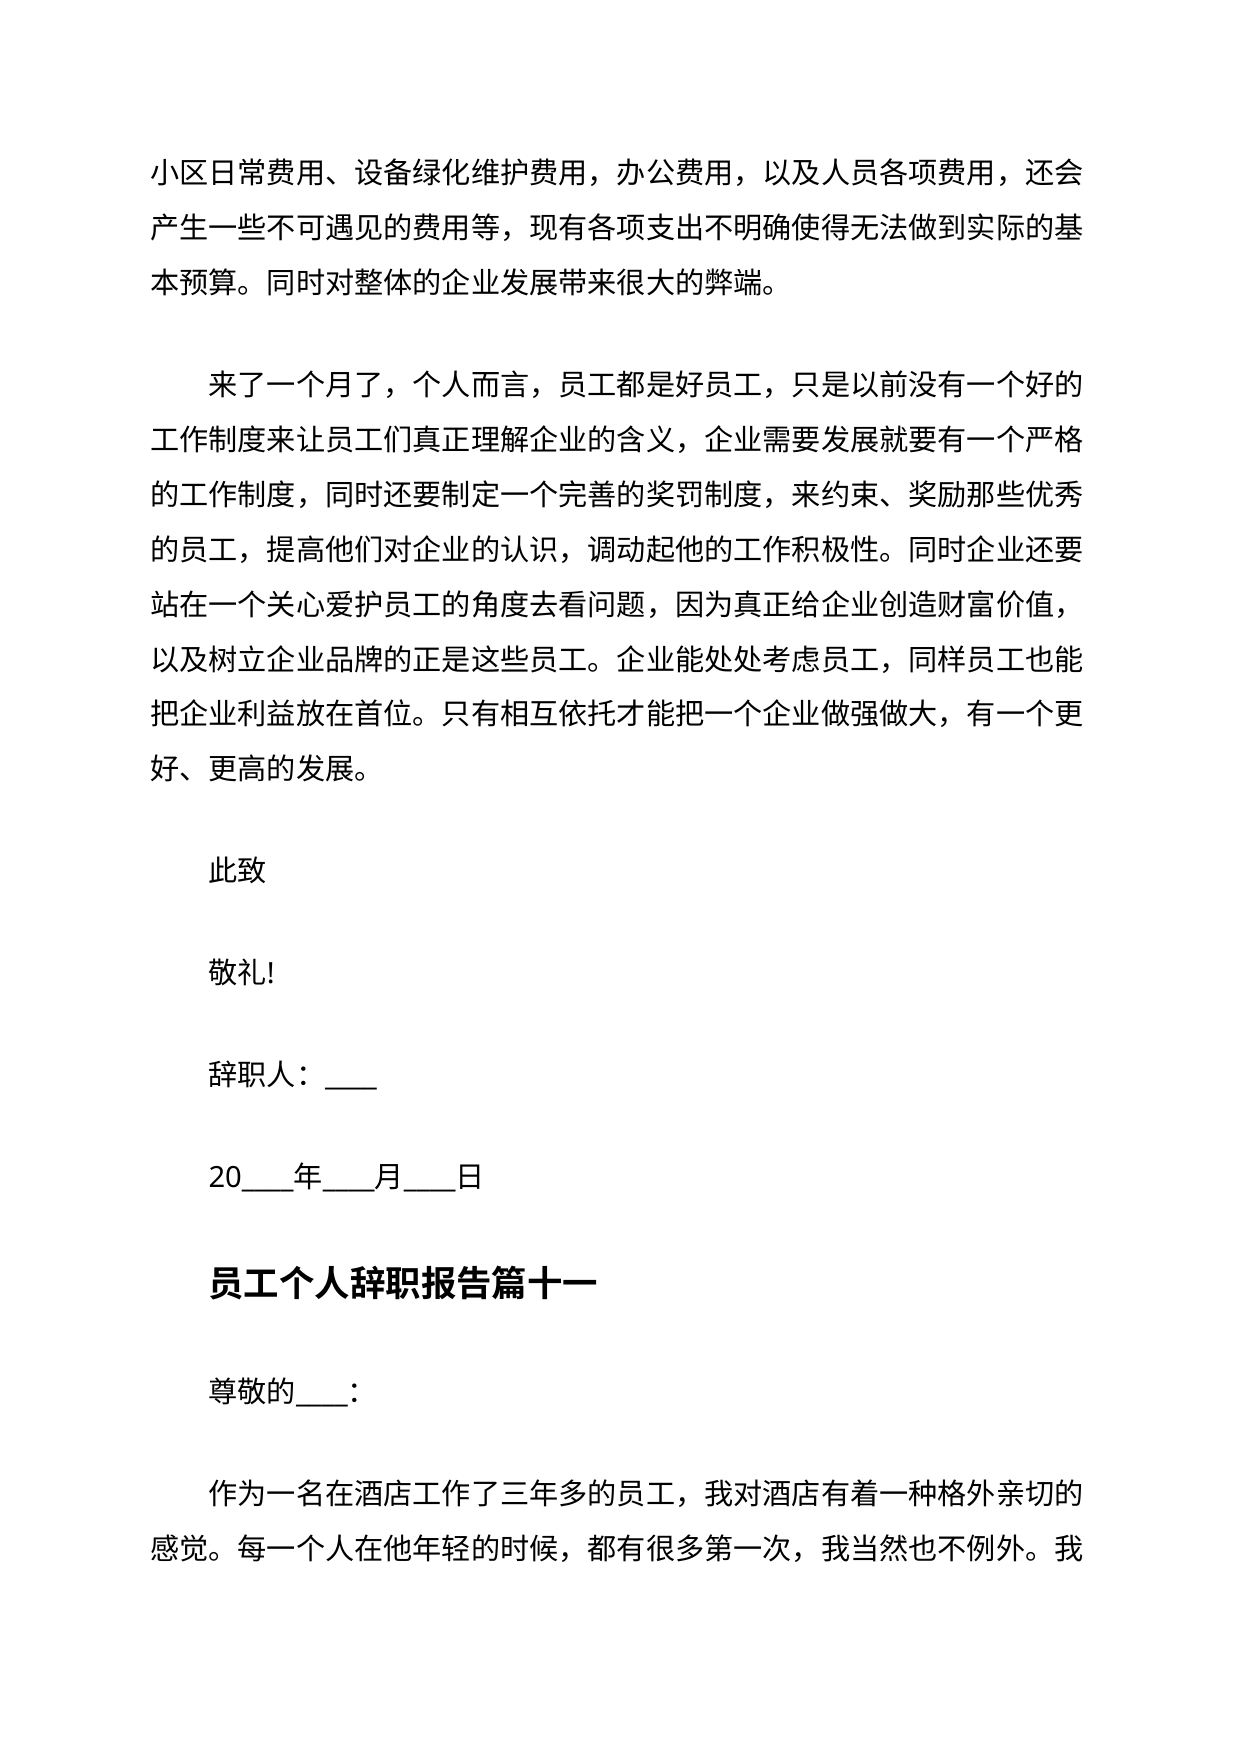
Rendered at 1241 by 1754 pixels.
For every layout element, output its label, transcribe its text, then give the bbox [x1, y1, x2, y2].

text 此致 [150, 848, 1090, 890]
text 员工个人辞职报告篇十一 [150, 1255, 1090, 1307]
text 尊敬的____： [150, 1369, 1090, 1411]
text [150, 1471, 1090, 1568]
text 来了一个月了，个人而言，员工都是好员工，只是以前没有一个好的工作制度来让员工们真正理解企业的含义，企业需要发展就要有一个严格的工作制度，同时还要制定一个完善的奖罚制度，来约束、奖励那些优秀的员工，提高他们对企业的认识，调动起他的工作积极性。同时企业还要站在一个关心爱护员工的角度去看问题，因为真正给企业创造财富价值，以及树立企业品牌的正是这些员工。企业能处处考虑员工，同样员工也能把企业利益放在首位。只有相互依托才能把一个企业做强做大，有一个更好、更高的发展。 [150, 362, 1090, 788]
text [150, 150, 1090, 302]
text 敬礼! [150, 949, 1090, 992]
text 辞职人：____ [150, 1051, 1090, 1094]
text 20____年____月____日 [150, 1153, 1090, 1196]
